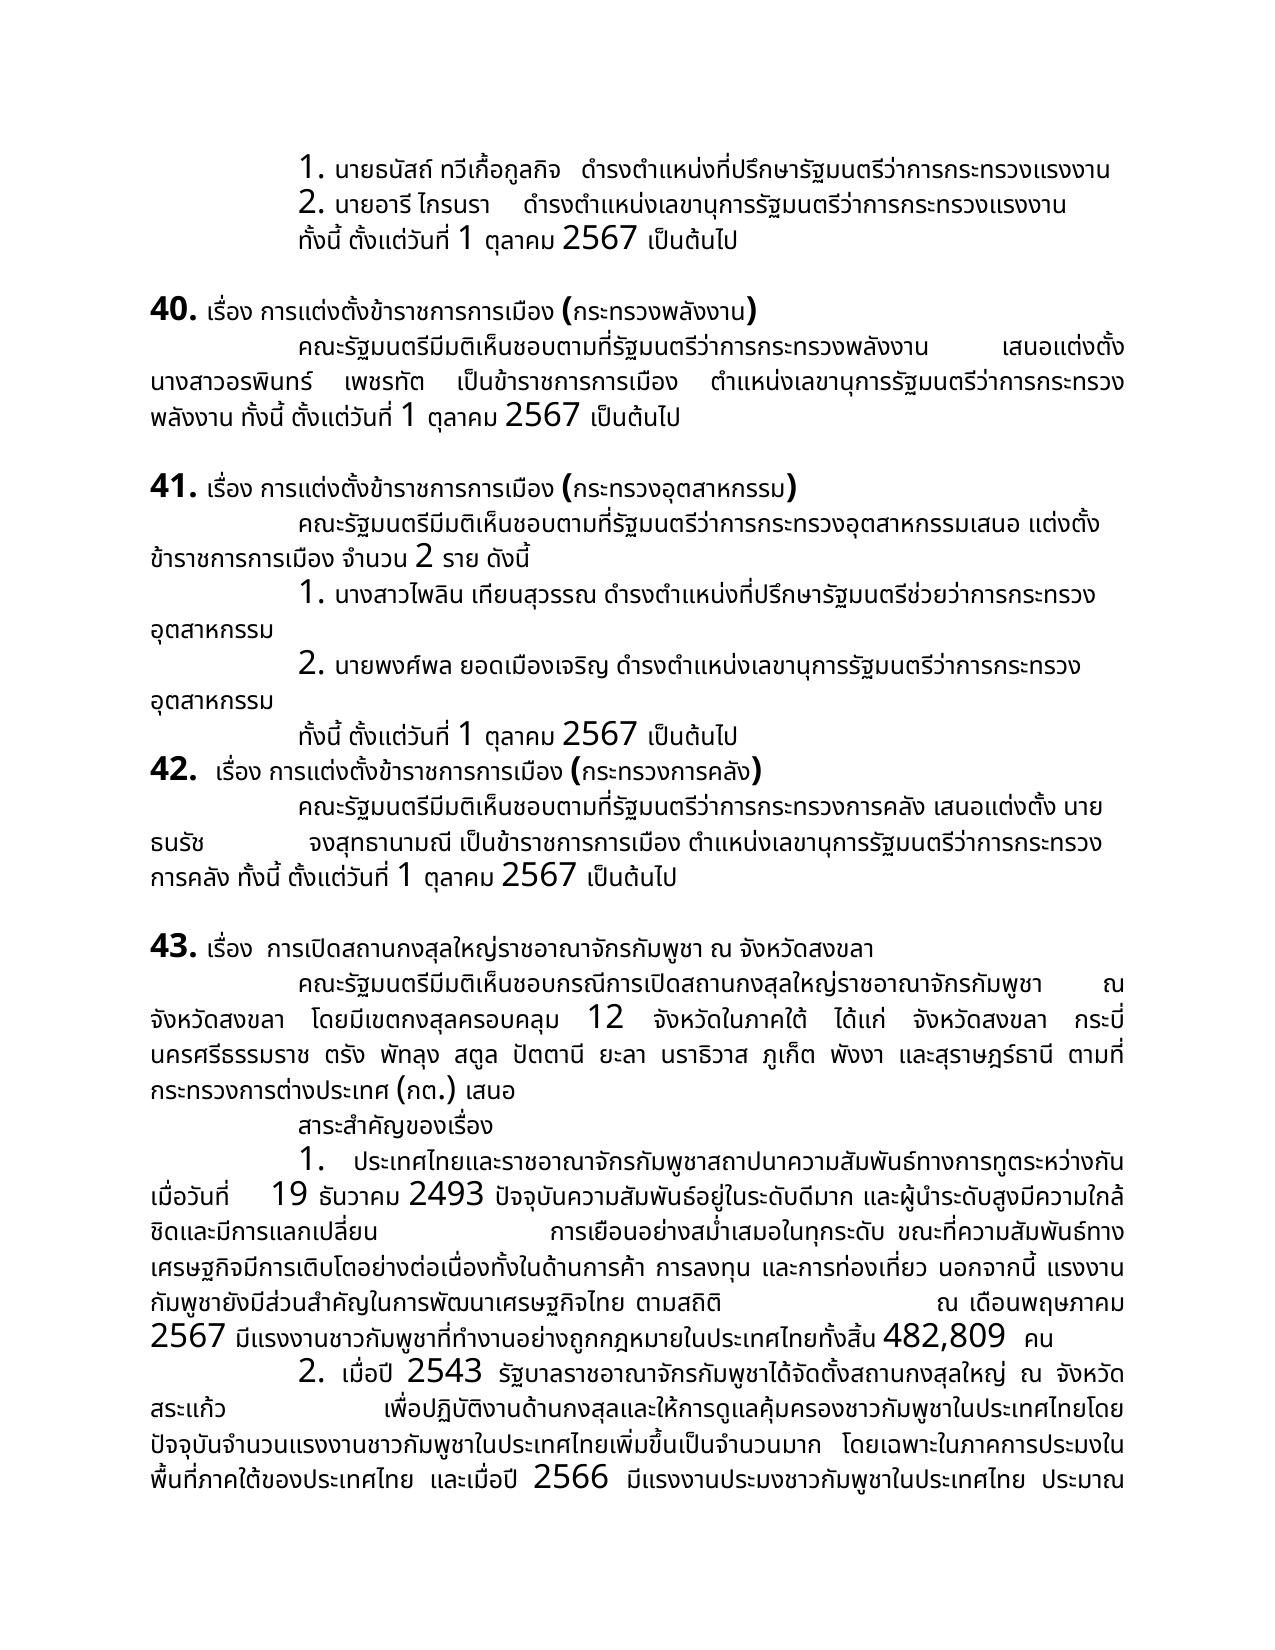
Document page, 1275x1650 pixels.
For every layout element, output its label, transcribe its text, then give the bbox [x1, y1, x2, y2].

text 41. เรื่อง การแต่งตั้งข้าราชการการเมือง (กระทรวงอุตสาหกรรม) [150, 469, 1125, 504]
text 1. นายธนัสถ์ ทวีเกื้อกูลกิจ ดำรงตำแหน่งที่ปรึกษารัฐมนตรีว่าการกระทรวงแรงงาน [150, 150, 1125, 185]
text ทั้งนี้ ตั้งแต่วันที่ 1 ตุลาคม 2567 เป็นต้นไป [150, 221, 1125, 256]
text สาระสำคัญของเรื่อง [150, 1106, 1125, 1142]
text 40. เรื่อง การแต่งตั้งข้าราชการการเมือง (กระทรวงพลังงาน) [150, 292, 1125, 327]
text 1. ประเทศไทยและราชอาณาจักรกัมพูชาสถาปนาความสัมพันธ์ทางการทูตระหว่างกันเมื่อวันที่ 19 ธันวาคม 2493 ปัจจุบันความสัมพันธ์อยู่ในระดับดีมาก และผู้นำระดับสูงมีความใกล้ชิดและมีการแลกเปลี่ยน การเยือนอย่างสม่ำเสมอในทุกระดับ ขณะที่ความสัมพันธ์ทางเศรษฐกิจมีการเติบโตอย่างต่อเนื่องทั้งในด้านการค้า การลงทุน และการท่องเที่ยว นอกจากนี้ แรงงานกัมพูชายังมีส่วนสำคัญในการพัฒนาเศรษฐกิจไทย ตามสถิติ ณ เดือนพฤษภาคม 2567 มีแรงงานชาวกัมพูชาที่ทำงานอย่างถูกกฎหมายในประเทศไทยทั้งสิ้น 482,809 คน [150, 1142, 1125, 1354]
text คณะรัฐมนตรีมีมติเห็นชอบตามที่รัฐมนตรีว่าการกระทรวงอุตสาหกรรมเสนอ แต่งตั้งข้าราชการการเมือง จำนวน 2 ราย ดังนี้ [150, 504, 1125, 575]
text 2. นายอารี ไกรนรา ดำรงตำแหน่งเลขานุการรัฐมนตรีว่าการกระทรวงแรงงาน [150, 185, 1125, 221]
text 2. นายพงศ์พล ยอดเมืองเจริญ ดำรงตำแหน่งเลขานุการรัฐมนตรีว่าการกระทรวงอุตสาหกรรม [150, 646, 1125, 717]
text คณะรัฐมนตรีมีมติเห็นชอบตามที่รัฐมนตรีว่าการกระทรวงการคลัง เสนอแต่งตั้ง นายธนรัช จงสุทธานามณี เป็นข้าราชการการเมือง ตำแหน่งเลขานุการรัฐมนตรีว่าการกระทรวงการคลัง ทั้งนี้ ตั้งแต่วันที่ 1 ตุลาคม 2567 เป็นต้นไป [150, 787, 1125, 894]
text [150, 1354, 1125, 1496]
text 1. นางสาวไพลิน เทียนสุวรรณ ดำรงตำแหน่งที่ปรึกษารัฐมนตรีช่วยว่าการกระทรวงอุตสาหกรรม [150, 575, 1125, 646]
text คณะรัฐมนตรีมีมติเห็นชอบตามที่รัฐมนตรีว่าการกระทรวงพลังงาน เสนอแต่งตั้ง นางสาวอรพินทร์ เพชรทัต เป็นข้าราชการการเมือง ตำแหน่งเลขานุการรัฐมนตรีว่าการกระทรวงพลังงาน ทั้งนี้ ตั้งแต่วันที่ 1 ตุลาคม 2567 เป็นต้นไป [150, 327, 1125, 433]
text คณะรัฐมนตรีมีมติเห็นชอบกรณีการเปิดสถานกงสุลใหญ่ราชอาณาจักรกัมพูชา ณ จังหวัดสงขลา โดยมีเขตกงสุลครอบคลุม 12 จังหวัดในภาคใต้ ได้แก่ จังหวัดสงขลา กระบี่ นครศรีธรรมราช ตรัง พัทลุง สตูล ปัตตานี ยะลา นราธิวาส ภูเก็ต พังงา และสุราษฎร์ธานี ตามที่กระทรวงการต่างประเทศ (กต.) เสนอ [150, 964, 1125, 1106]
text 43. เรื่อง การเปิดสถานกงสุลใหญ่ราชอาณาจักรกัมพูชา ณ จังหวัดสงขลา [150, 929, 1125, 964]
text ทั้งนี้ ตั้งแต่วันที่ 1 ตุลาคม 2567 เป็นต้นไป [150, 717, 1125, 752]
text 42. เรื่อง การแต่งตั้งข้าราชการการเมือง (กระทรวงการคลัง) [150, 752, 1125, 787]
